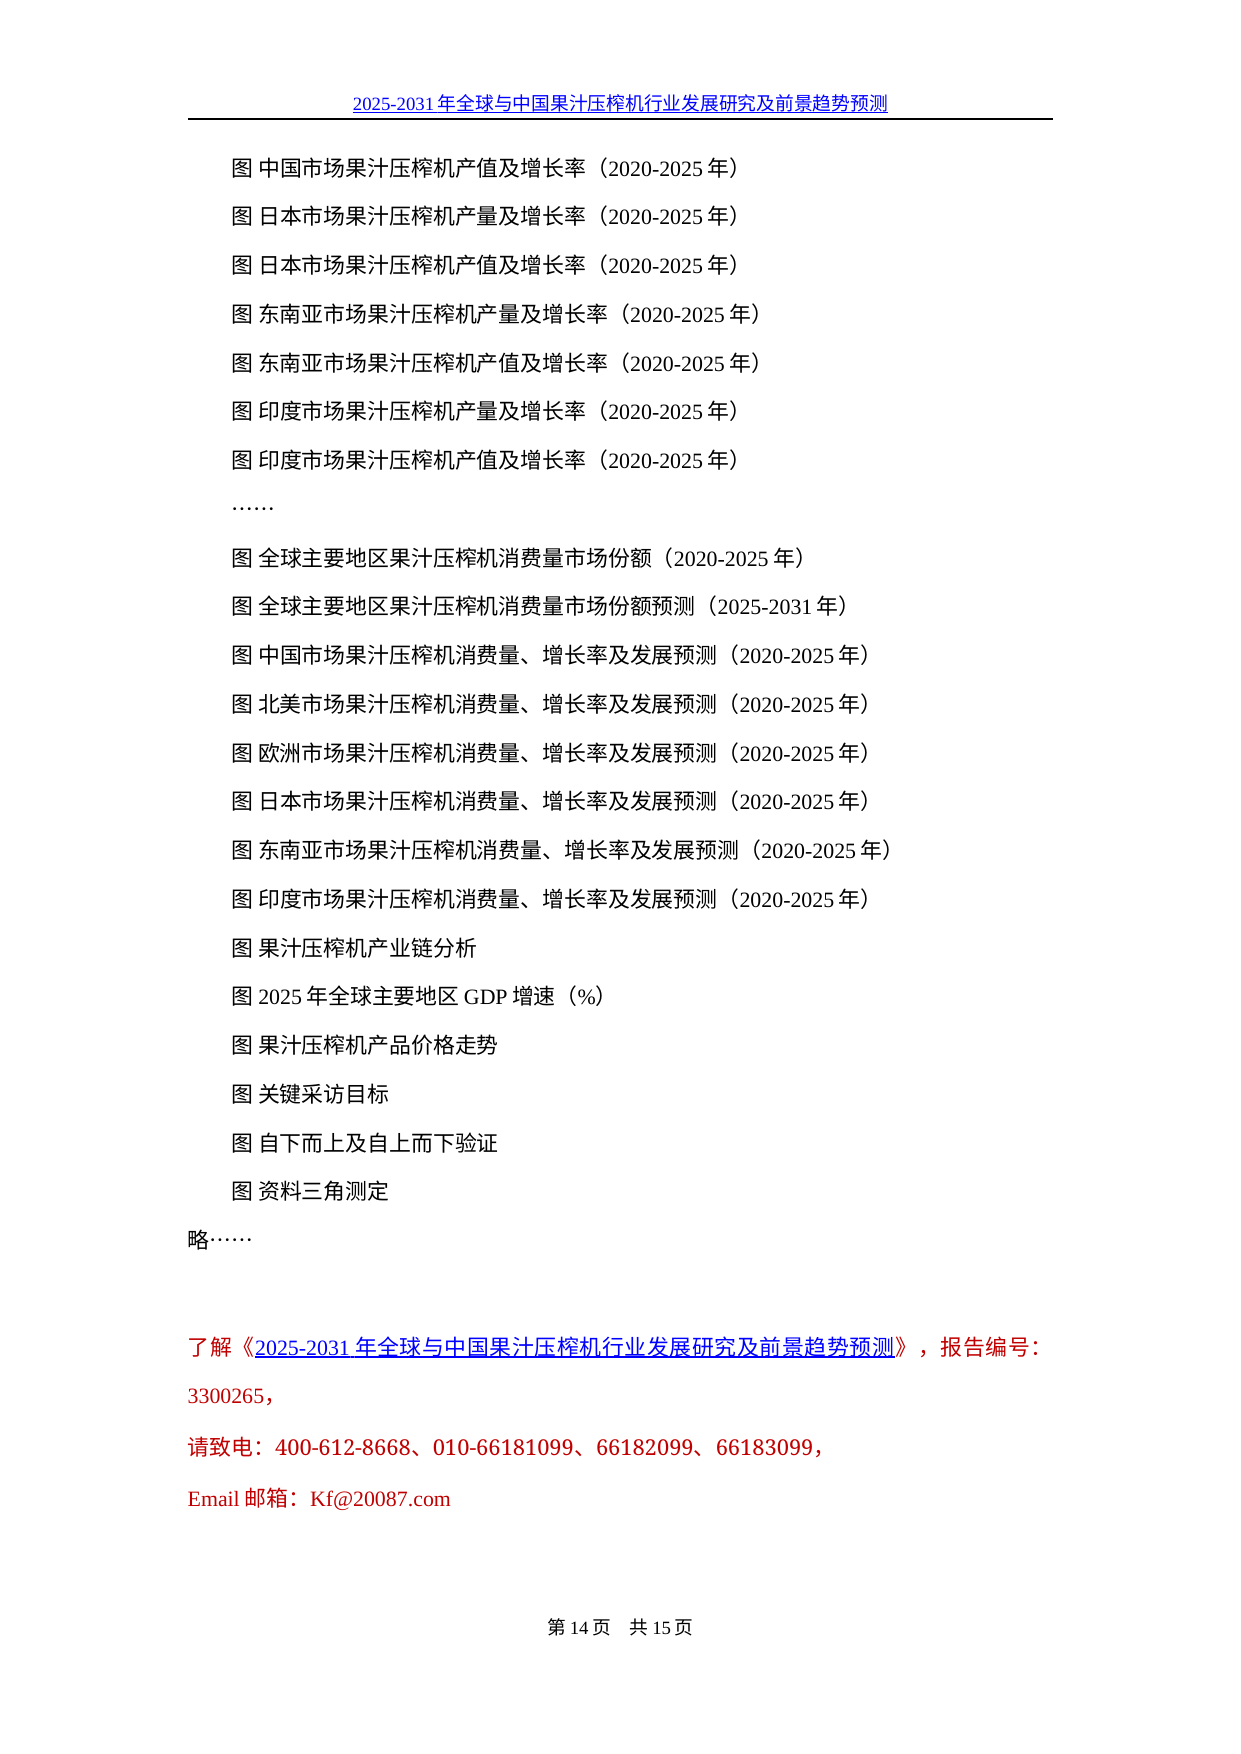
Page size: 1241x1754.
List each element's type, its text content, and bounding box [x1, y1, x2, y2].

text 请致电：400-612-8668、010-66181099、66182099、66183099， [187, 1429, 1053, 1462]
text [187, 150, 1053, 1255]
text 了解《2025-2031年全球与中国果汁压榨机行业发展研究及前景趋势预测》，报告编号：3300265， [187, 1329, 1053, 1410]
text Email邮箱：Kf@20087.com [187, 1481, 1053, 1513]
